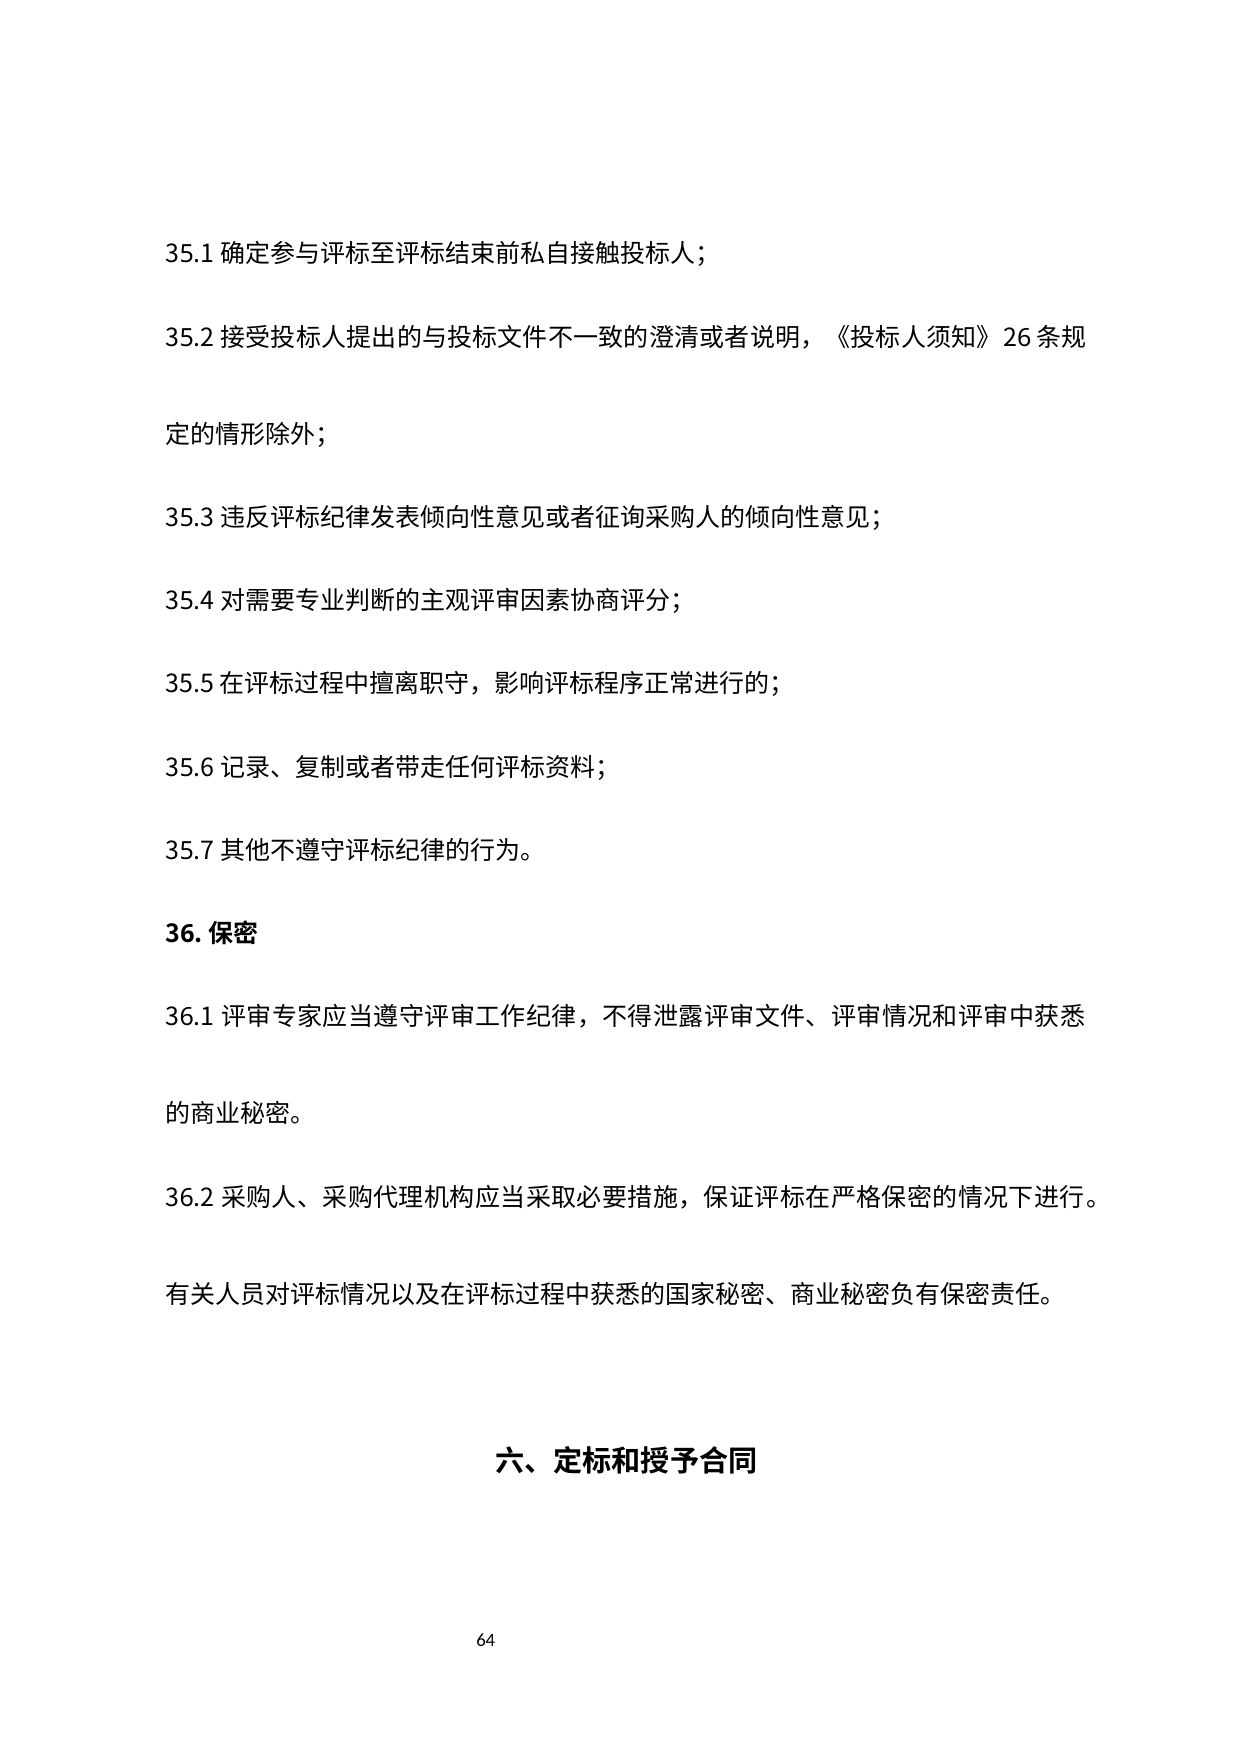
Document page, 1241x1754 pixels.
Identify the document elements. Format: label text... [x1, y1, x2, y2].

text 35.7 其他不遵守评标纪律的行为。 [165, 816, 1087, 881]
text 35.2 接受投标人提出的与投标文件不一致的澄清或者说明，《投标人须知》26条规定的情形除外； [165, 303, 1087, 465]
text 35.3 违反评标纪律发表倾向性意见或者征询采购人的倾向性意见； [165, 483, 1087, 548]
text 36.2 采购人、采购代理机构应当采取必要措施，保证评标在严格保密的情况下进行。有关人员对评标情况以及在评标过程中获悉的国家秘密、商业秘密负有保密责任。 [165, 1163, 1087, 1325]
text 35.4 对需要专业判断的主观评审因素协商评分； [165, 566, 1087, 631]
text 35.6 记录、复制或者带走任何评标资料； [165, 733, 1087, 798]
text 36.1 评审专家应当遵守评审工作纪律，不得泄露评审文件、评审情况和评审中获悉的商业秘密。 [165, 982, 1087, 1144]
text 六、定标和授予合同 [165, 1426, 1087, 1491]
text 36. 保密 [165, 899, 1087, 964]
text 35.1 确定参与评标至评标结束前私自接触投标人； [165, 219, 1087, 284]
text 35.5 在评标过程中擅离职守，影响评标程序正常进行的； [165, 649, 1087, 714]
